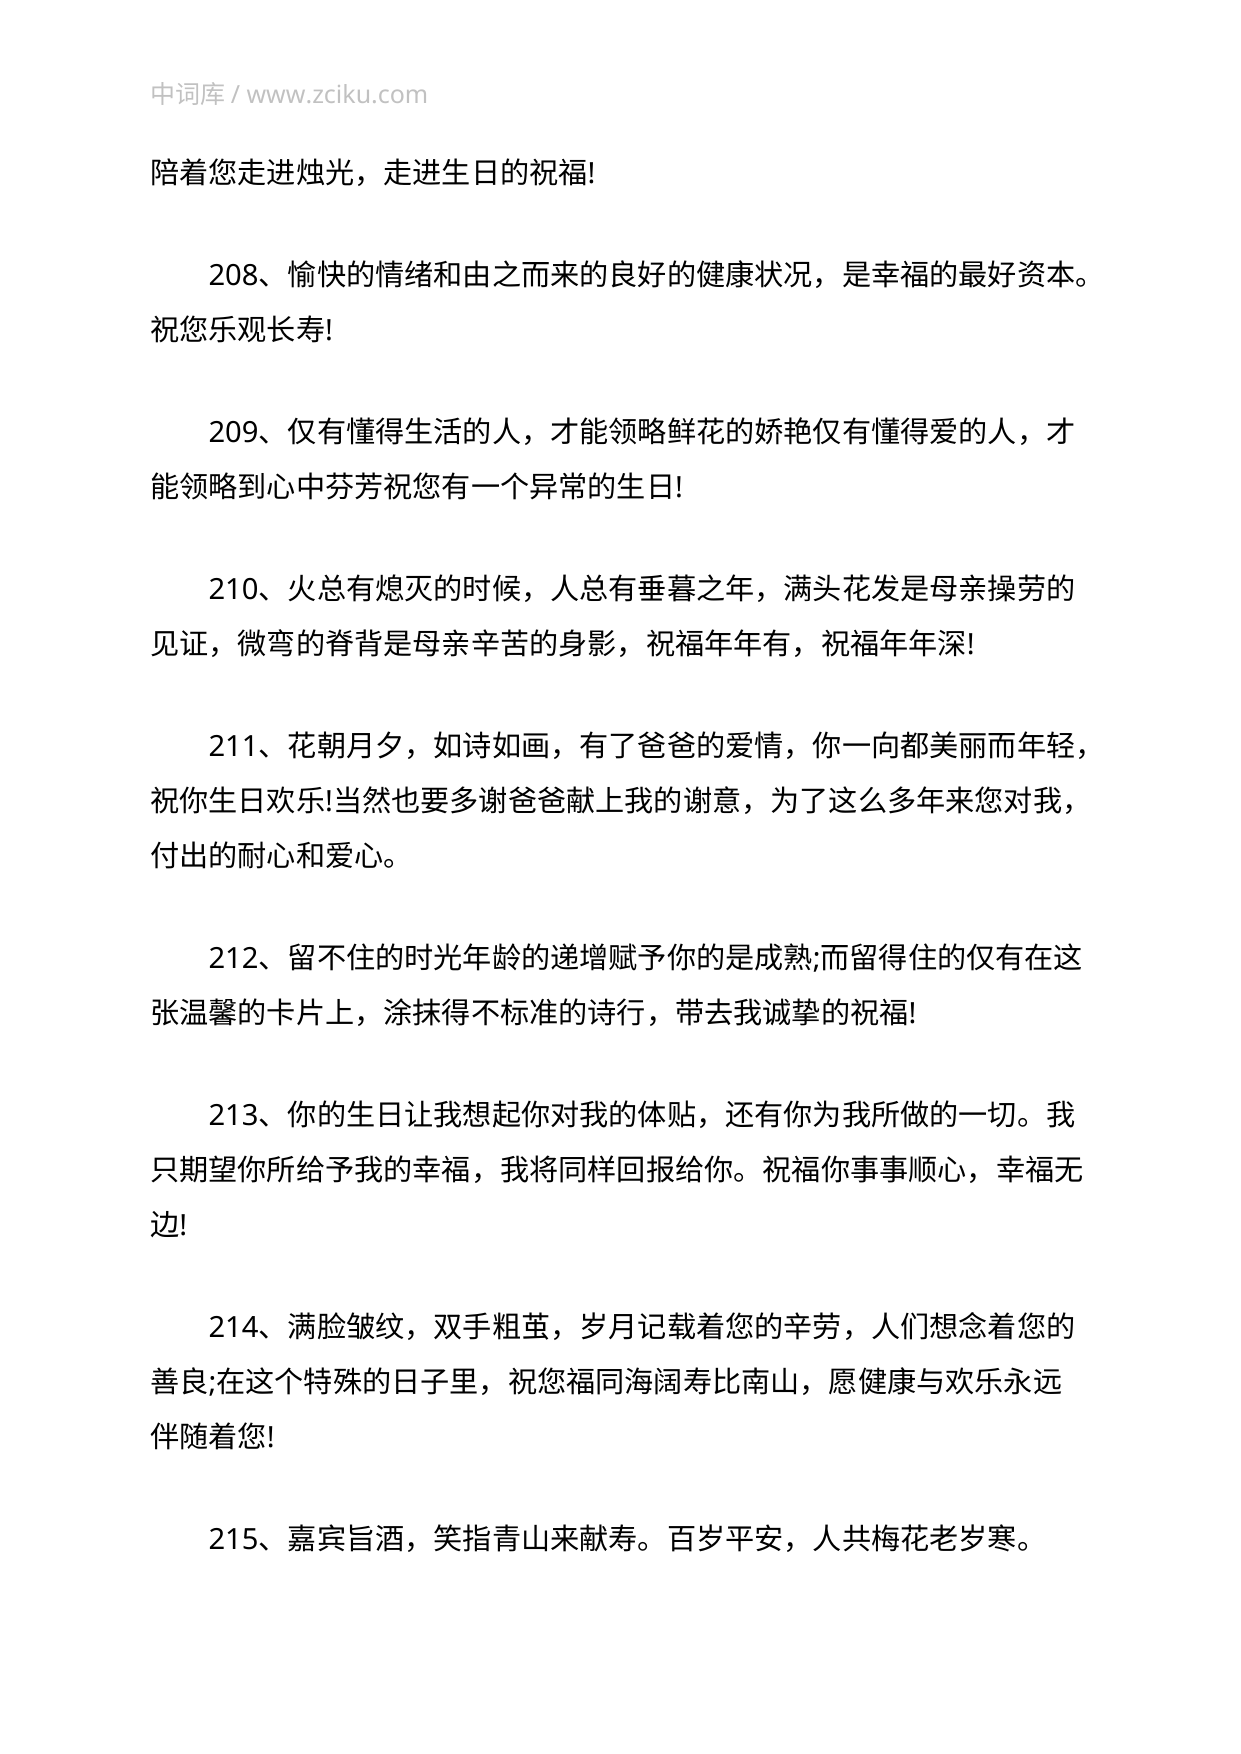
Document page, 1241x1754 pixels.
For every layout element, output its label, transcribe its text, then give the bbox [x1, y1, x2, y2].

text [150, 150, 1090, 192]
text 213、你的生日让我想起你对我的体贴，还有你为我所做的一切。我只期望你所给予我的幸福，我将同样回报给你。祝福你事事顺心，幸福无边! [150, 1092, 1090, 1244]
text 210、火总有熄灭的时候，人总有垂暮之年，满头花发是母亲操劳的见证，微弯的脊背是母亲辛苦的身影，祝福年年有，祝福年年深! [150, 566, 1090, 663]
text 211、花朝月夕，如诗如画，有了爸爸的爱情，你一向都美丽而年轻，祝你生日欢乐!当然也要多谢爸爸献上我的谢意，为了这么多年来您对我，付出的耐心和爱心。 [150, 723, 1090, 875]
text 212、留不住的时光年龄的递增赋予你的是成熟;而留得住的仅有在这张温馨的卡片上，涂抹得不标准的诗行，带去我诚挚的祝福! [150, 935, 1090, 1032]
text 208、愉快的情绪和由之而来的良好的健康状况，是幸福的最好资本。祝您乐观长寿! [150, 252, 1090, 349]
text 214、满脸皱纹，双手粗茧，岁月记载着您的辛劳，人们想念着您的善良;在这个特殊的日子里，祝您福同海阔寿比南山，愿健康与欢乐永远伴随着您! [150, 1303, 1090, 1456]
text 209、仅有懂得生活的人，才能领略鲜花的娇艳仅有懂得爱的人，才能领略到心中芬芳祝您有一个异常的生日! [150, 409, 1090, 506]
text 215、嘉宾旨酒，笑指青山来献寿。百岁平安，人共梅花老岁寒。 [150, 1516, 1090, 1558]
